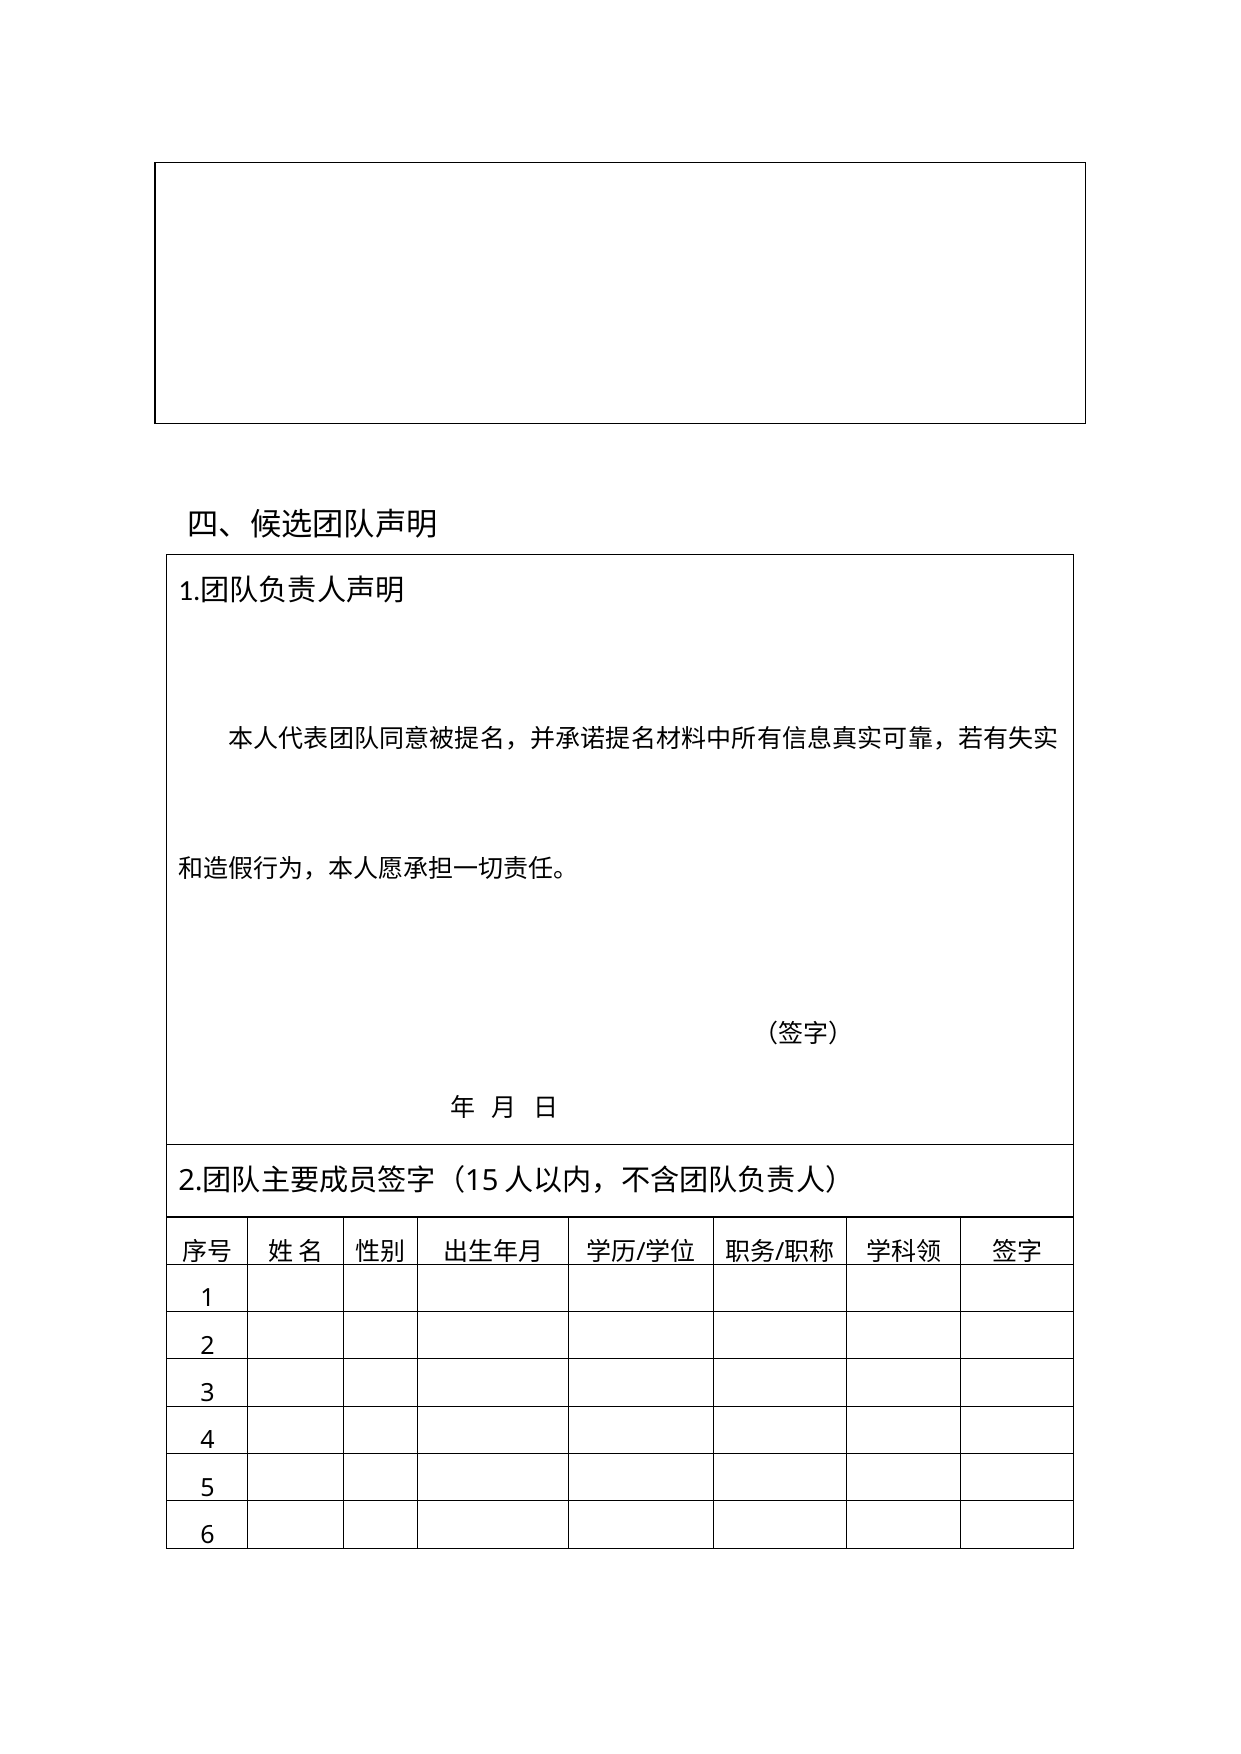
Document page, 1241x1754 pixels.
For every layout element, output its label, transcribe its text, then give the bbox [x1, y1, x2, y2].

table_cell [847, 1454, 960, 1500]
table_cell [961, 1265, 1073, 1311]
table_cell [248, 1359, 343, 1406]
table_cell [344, 1265, 417, 1311]
table_cell [248, 1312, 343, 1358]
table_cell 姓 名 [248, 1218, 343, 1264]
table_cell [569, 1407, 713, 1453]
table_cell [714, 1407, 846, 1453]
table_cell [344, 1359, 417, 1406]
table_cell 6 [167, 1501, 247, 1547]
table_cell 职务/职称 [714, 1218, 846, 1264]
table_cell [418, 1265, 568, 1311]
table_cell [248, 1407, 343, 1453]
table_cell [344, 1407, 417, 1453]
table_cell [847, 1359, 960, 1406]
table_cell [961, 1407, 1073, 1453]
table_cell [344, 1501, 417, 1547]
table_cell [344, 1312, 417, 1358]
table_cell [569, 1359, 713, 1406]
table_cell 性别 [344, 1218, 417, 1264]
table_cell [569, 1501, 713, 1547]
table_cell 出生年月 [418, 1218, 568, 1264]
table_cell [418, 1359, 568, 1406]
table_cell 2 [167, 1312, 247, 1358]
table_header 1.团队负责人声明 本人代表团队同意被提名，并承诺提名材料中所有信息真实可靠，若有失实和造假行为，本人愿承担一切责任。 （签字） 年 月 日 [167, 555, 1073, 1144]
table_cell [714, 1359, 846, 1406]
table_cell 签字 [961, 1218, 1073, 1264]
table_cell [847, 1407, 960, 1453]
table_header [156, 163, 1085, 423]
table_cell 4 [167, 1407, 247, 1453]
table_cell [248, 1454, 343, 1500]
table_cell [569, 1454, 713, 1500]
table_cell [569, 1265, 713, 1311]
table_cell [961, 1454, 1073, 1500]
table_cell [714, 1501, 846, 1547]
table_cell [961, 1359, 1073, 1406]
table_cell 学科领域 [847, 1218, 960, 1264]
table_cell [847, 1265, 960, 1311]
table_cell 学历/学位 [569, 1218, 713, 1264]
table_cell [344, 1454, 417, 1500]
table_cell 3 [167, 1359, 247, 1406]
table_cell [847, 1501, 960, 1547]
table_cell [569, 1312, 713, 1358]
table_cell [418, 1407, 568, 1453]
table_cell [847, 1312, 960, 1358]
table_cell 1 [167, 1265, 247, 1311]
table_cell [714, 1454, 846, 1500]
table_cell [418, 1312, 568, 1358]
table_cell [714, 1265, 846, 1311]
table_cell [961, 1501, 1073, 1547]
table_cell [714, 1312, 846, 1358]
table_cell 序号 [167, 1218, 247, 1264]
table_cell [961, 1312, 1073, 1358]
text 四、候选团队声明 [187, 489, 1053, 554]
table_cell [418, 1501, 568, 1547]
table_cell [248, 1501, 343, 1547]
table_cell [418, 1454, 568, 1500]
table_cell 2.团队主要成员签字（15人以内，不含团队负责人） [167, 1145, 1073, 1216]
table_cell 5 [167, 1454, 247, 1500]
table_cell [248, 1265, 343, 1311]
